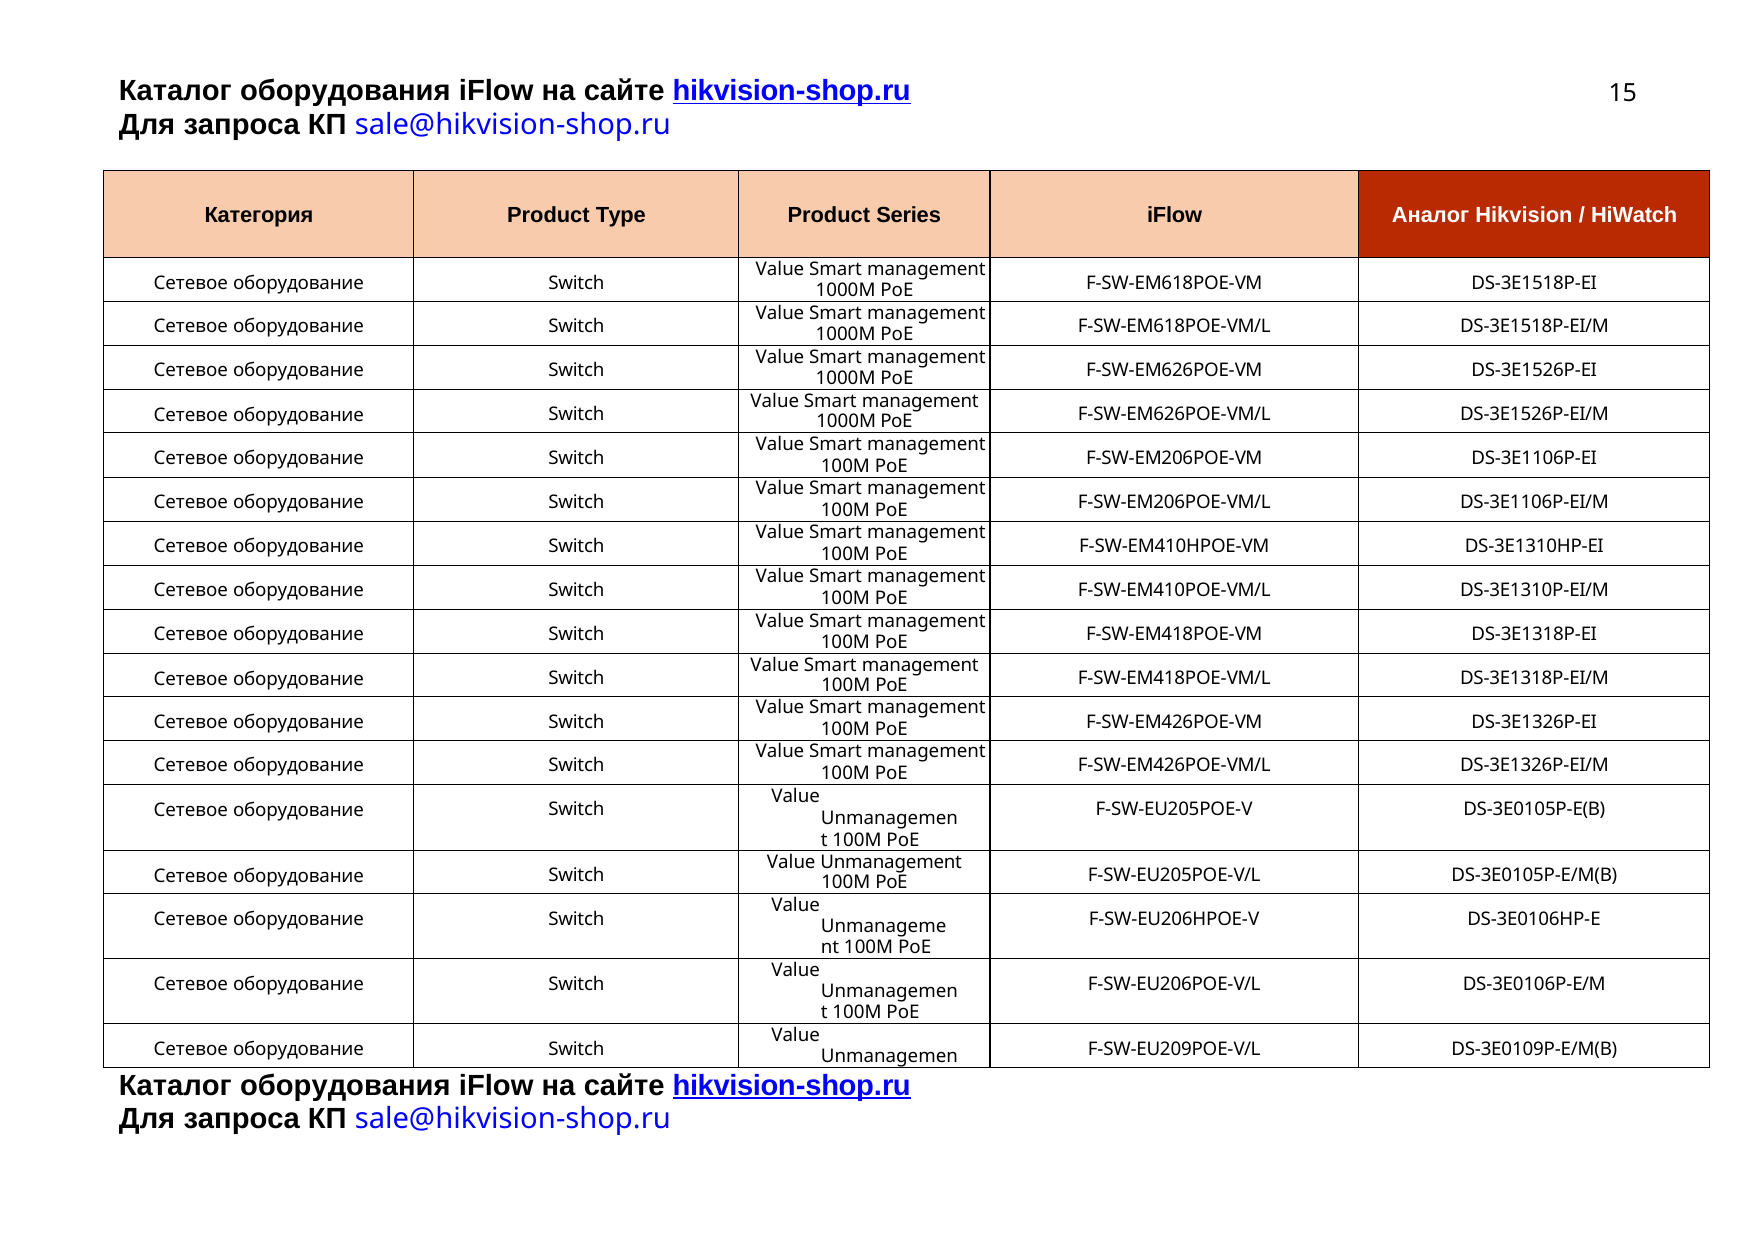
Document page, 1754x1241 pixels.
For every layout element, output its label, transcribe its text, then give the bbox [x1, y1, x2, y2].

table_cell Value Smart management 100M PoE [739, 741, 989, 784]
table_cell F-SW-EM206POE-VM/L [991, 478, 1358, 521]
table_cell DS-3E1518P-EI [1359, 258, 1709, 301]
table_cell Сетевое оборудование [104, 478, 413, 521]
table_cell F-SW-EM418POE-VM/L [991, 654, 1358, 696]
table_cell DS-3E0105P-E(B) [1359, 785, 1709, 850]
table_cell DS-3E1106P-EI/M [1359, 478, 1709, 521]
table_cell F-SW-EM426POE-VM/L [991, 741, 1358, 784]
table_cell F-SW-EM626POE-VM [991, 346, 1358, 389]
table_cell F-SW-EU205POE-V/L [991, 851, 1358, 893]
table_cell Switch [414, 302, 738, 345]
table_cell F-SW-EM410HPOE-VM [991, 522, 1358, 564]
table_cell Сетевое оборудование [104, 610, 413, 653]
table_cell F-SW-EM418POE-VM [991, 610, 1358, 653]
table_cell Сетевое оборудование [104, 894, 413, 958]
table_cell Switch [414, 478, 738, 521]
table_cell Сетевое оборудование [104, 522, 413, 564]
table_cell F-SW-EU206POE-V/L [991, 959, 1358, 1023]
table_cell Value Unmanagement 100M PoE [739, 785, 989, 850]
table_cell Сетевое оборудование [104, 346, 413, 389]
table_cell Value Unmanagement 100M PoE [739, 894, 989, 958]
table_cell Сетевое оборудование [104, 741, 413, 784]
table_cell DS-3E0109P-E/M(B) [1359, 1024, 1709, 1067]
table_cell DS-3E1326P-EI/M [1359, 741, 1709, 784]
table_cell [104, 1024, 413, 1067]
table_cell Switch [414, 785, 738, 850]
table_cell F-SW-EM626POE-VM/L [991, 390, 1358, 432]
table_cell Сетевое оборудование [104, 959, 413, 1023]
table_cell Сетевое оборудование [104, 258, 413, 301]
table_cell F-SW-EU209POE-V/L [991, 1024, 1358, 1067]
table_header Аналог Hikvision / HiWatch [1359, 171, 1709, 257]
table_cell Value Smart management 100M PoE [739, 654, 989, 696]
table_cell Value Smart management 100M PoE [739, 697, 989, 740]
table_cell F-SW-EM618POE-VM [991, 258, 1358, 301]
table_cell F-SW-EM206POE-VM [991, 433, 1358, 477]
table_cell Сетевое оборудование [104, 851, 413, 893]
table_cell F-SW-EU205POE-V [991, 785, 1358, 850]
table_cell Value Smart management 100M PoE [739, 566, 989, 608]
table_cell Switch [414, 390, 738, 432]
table_cell Value Smart management 1000M PoE [739, 346, 989, 389]
table_cell Сетевое оборудование [104, 697, 413, 740]
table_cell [739, 1024, 989, 1067]
table_cell Switch [414, 959, 738, 1023]
table_cell Value Smart management 1000M PoE [739, 390, 989, 432]
table_cell DS-3E0106P-E/M [1359, 959, 1709, 1023]
table_cell Value Unmanagement 100M PoE [739, 851, 989, 893]
table_cell Switch [414, 1024, 738, 1067]
table_header Категория [104, 171, 413, 257]
table_cell F-SW-EM426POE-VM [991, 697, 1358, 740]
table_cell Switch [414, 566, 738, 608]
table_cell DS-3E1318P-EI [1359, 610, 1709, 653]
table_cell Switch [414, 610, 738, 653]
table_cell Value Smart management 100M PoE [739, 610, 989, 653]
table_cell DS-3E1318P-EI/M [1359, 654, 1709, 696]
table_cell DS-3E1518P-EI/M [1359, 302, 1709, 345]
table_cell Value Smart management 100M PoE [739, 433, 989, 477]
table_cell DS-3E1310P-EI/M [1359, 566, 1709, 608]
table_cell Switch [414, 258, 738, 301]
table_cell Value Unmanagement 100M PoE [739, 959, 989, 1023]
table_cell F-SW-EM410POE-VM/L [991, 566, 1358, 608]
table_cell Value Smart management 100M PoE [739, 478, 989, 521]
table_cell DS-3E1526P-EI/M [1359, 390, 1709, 432]
table_cell DS-3E1326P-EI [1359, 697, 1709, 740]
table_cell Switch [414, 741, 738, 784]
table_cell Value Smart management 1000M PoE [739, 258, 989, 301]
table_cell DS-3E1310HP-EI [1359, 522, 1709, 564]
table_cell DS-3E0106HP-E [1359, 894, 1709, 958]
table_cell F-SW-EM618POE-VM/L [991, 302, 1358, 345]
table_cell Switch [414, 522, 738, 564]
table_header iFlow [991, 171, 1358, 257]
table_cell DS-3E0105P-E/M(B) [1359, 851, 1709, 893]
table_cell Switch [414, 346, 738, 389]
table_cell F-SW-EU206HPOE-V [991, 894, 1358, 958]
table_cell Сетевое оборудование [104, 433, 413, 477]
table_cell Сетевое оборудование [104, 390, 413, 432]
table_header Product Series [739, 171, 989, 257]
table_cell Switch [414, 894, 738, 958]
table_cell Switch [414, 433, 738, 477]
table_cell Switch [414, 851, 738, 893]
table_cell Switch [414, 697, 738, 740]
table_cell Value Smart management 100M PoE [739, 522, 989, 564]
table_header Product Type [414, 171, 738, 257]
table_cell Сетевое оборудование [104, 566, 413, 608]
table_cell Value Smart management 1000M PoE [739, 302, 989, 345]
table_cell Сетевое оборудование [104, 302, 413, 345]
table_cell DS-3E1106P-EI [1359, 433, 1709, 477]
table_cell Сетевое оборудование [104, 654, 413, 696]
table_cell DS-3E1526P-EI [1359, 346, 1709, 389]
table_cell Switch [414, 654, 738, 696]
table_cell Сетевое оборудование [104, 785, 413, 850]
